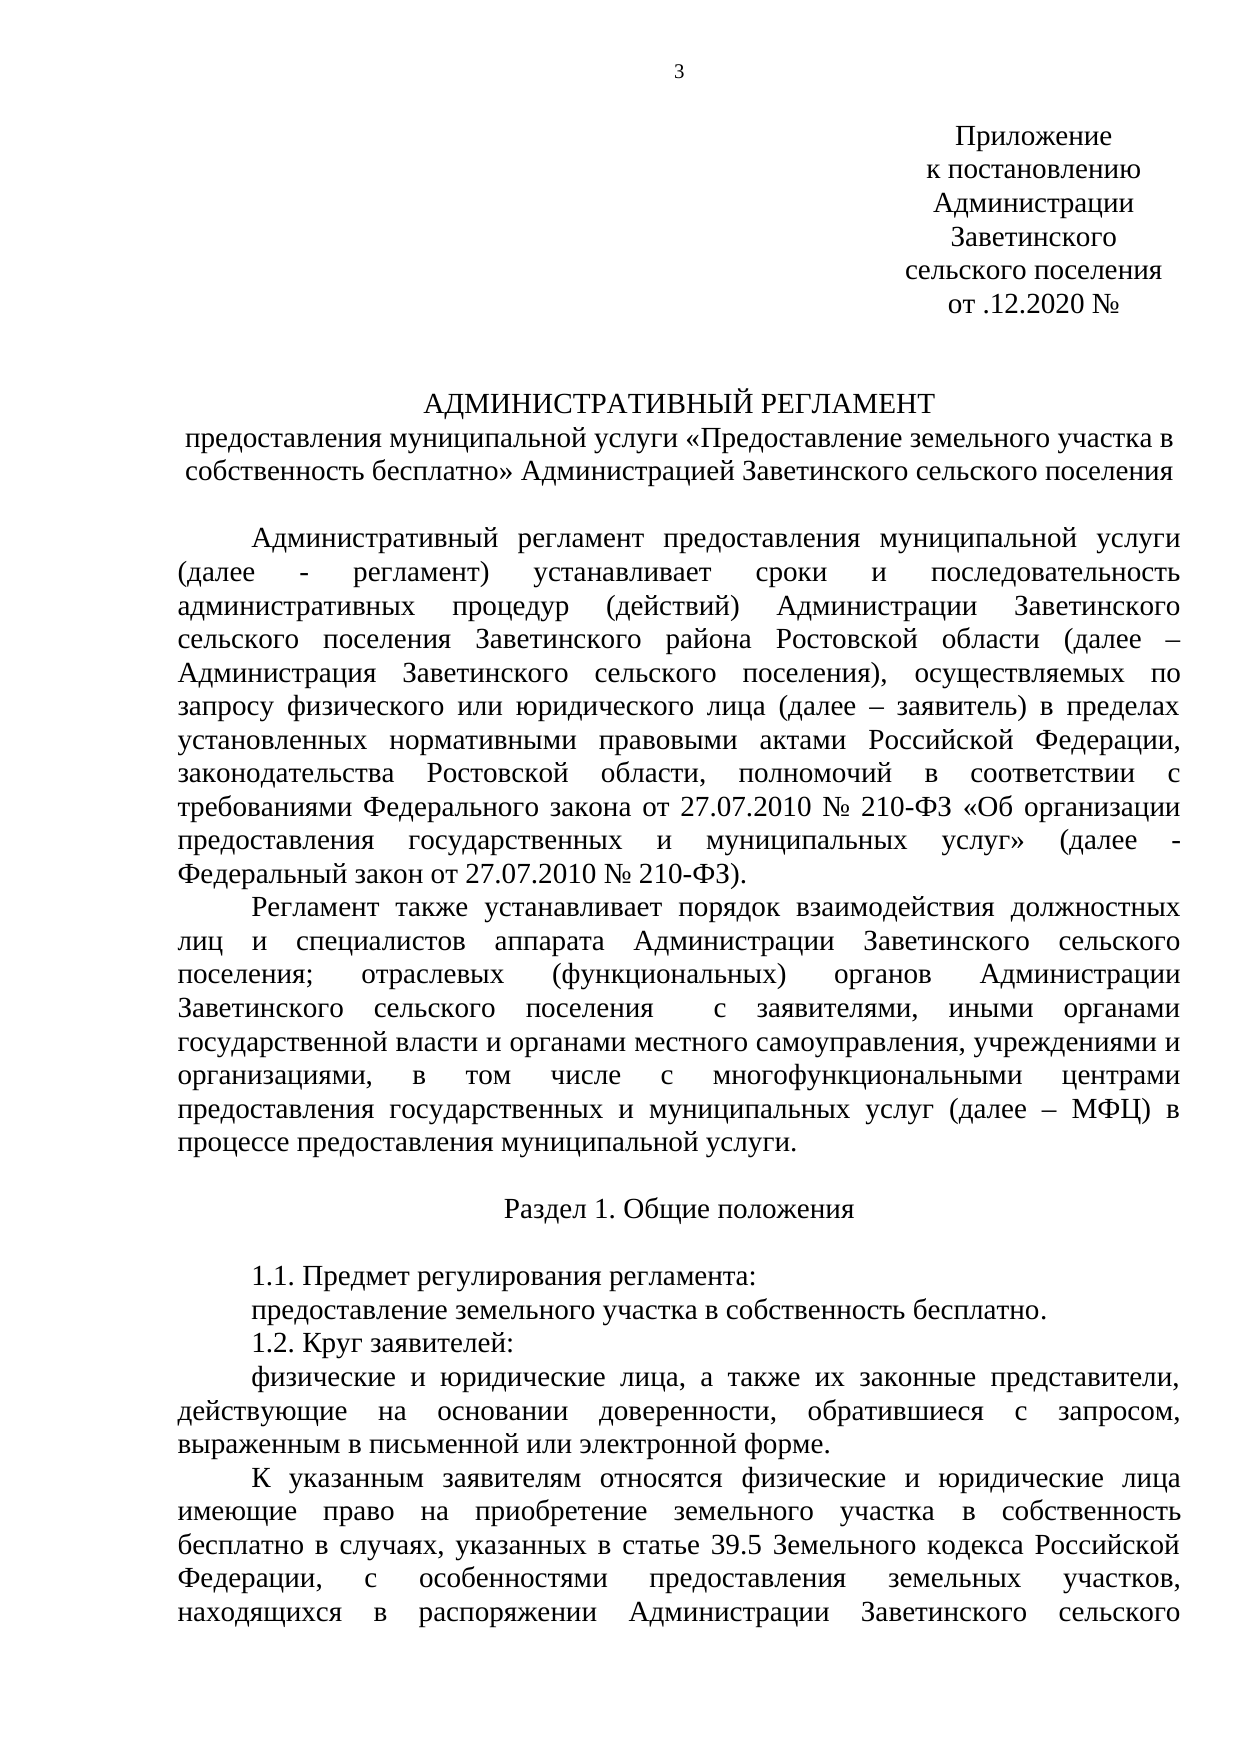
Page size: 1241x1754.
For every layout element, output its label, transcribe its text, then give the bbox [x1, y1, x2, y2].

text Приложение [886, 118, 1181, 152]
text АДМИНИСТРАТИВНЫЙ РЕГЛАМЕНТ [177, 386, 1181, 420]
text Административный регламент предоставления муниципальной услуги (далее - регламент) устанавливает сроки и последовательность административных процедур (действий) Администрации Заветинского сельского поселения Заветинского района Ростовской области (далее – Администрация Заветинского сельского поселения), осуществляемых по запросу физического или юридического лица (далее – заявитель) в пределах установленных нормативными правовыми актами Российской Федерации, законодательства Ростовской области, полномочий в соответствии с требованиями Федерального закона от 27.07.2010 № 210-ФЗ «Об организации предоставления государственных и муниципальных услуг» (далее - Федеральный закон от 27.07.2010 № 210-ФЗ). [177, 521, 1181, 889]
text 1.1. Предмет регулирования регламента: [177, 1258, 1181, 1292]
text Раздел 1. Общие положения [177, 1191, 1181, 1225]
text к постановлению [886, 152, 1181, 185]
text Заветинского сельского поселения [886, 219, 1181, 286]
text предоставления муниципальной услуги «Предоставление земельного участка в собственность бесплатно» Администрацией Заветинского сельского поселения [177, 420, 1181, 487]
text Регламент также устанавливает порядок взаимодействия должностных лиц и специалистов аппарата Администрации Заветинского сельского поселения; отраслевых (функциональных) органов Администрации Заветинского сельского поселения с заявителями, иными органами государственной власти и органами местного самоуправления, учреждениями и организациями, в том числе с многофункциональными центрами предоставления государственных и муниципальных услуг (далее – МФЦ) в процессе предоставления муниципальной услуги. [177, 889, 1181, 1158]
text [177, 1460, 1181, 1627]
text от .12.2020 № [886, 286, 1181, 319]
text физические и юридические лица, а также их законные представители, действующие на основании доверенности, обратившиеся с запросом, выраженным в письменной или электронной форме. [177, 1359, 1181, 1460]
text Администрации [886, 185, 1181, 219]
text 1.2. Круг заявителей: [177, 1326, 1181, 1359]
text предоставление земельного участка в собственность бесплатно. [177, 1292, 1181, 1326]
